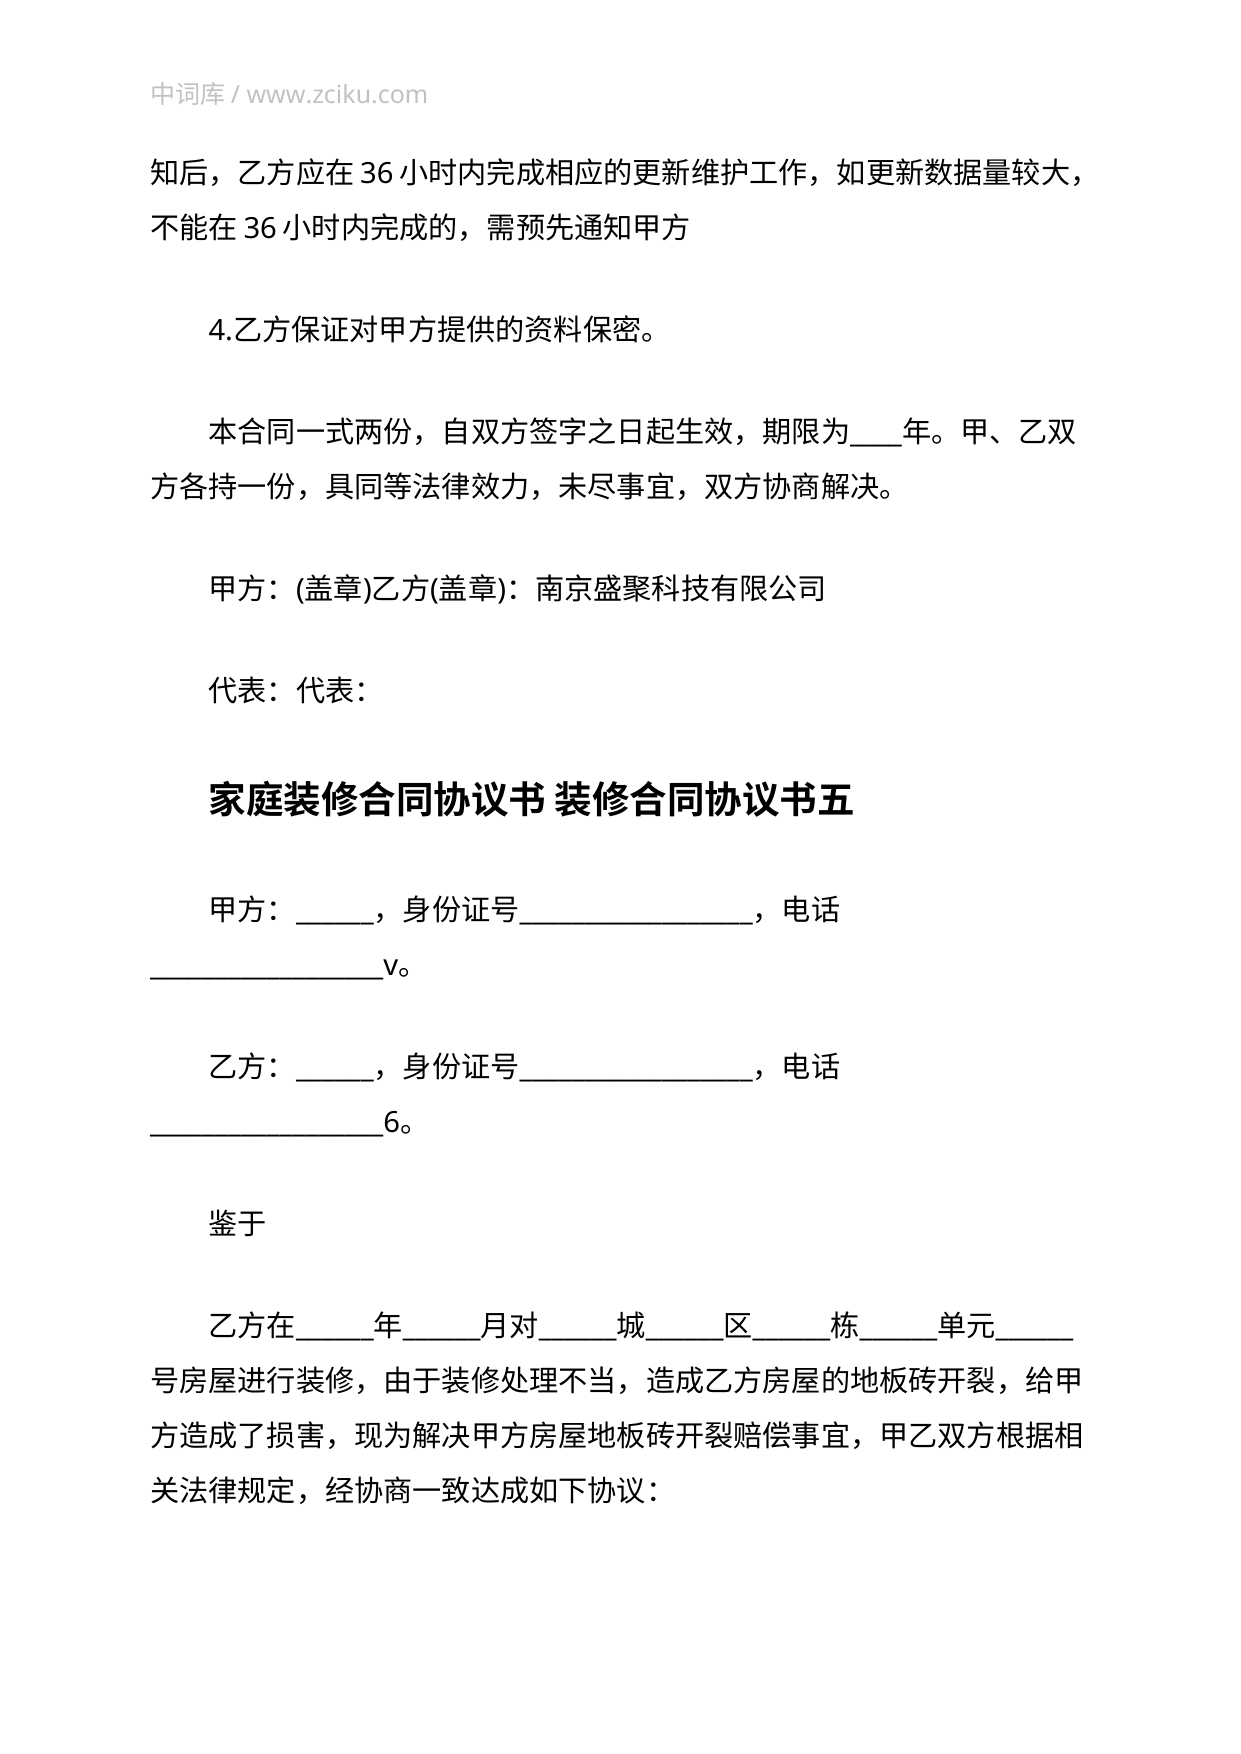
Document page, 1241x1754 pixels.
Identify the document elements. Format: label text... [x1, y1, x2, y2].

text 甲方：(盖章)乙方(盖章)：南京盛聚科技有限公司 [150, 566, 1090, 608]
text 4.乙方保证对甲方提供的资料保密。 [150, 307, 1090, 349]
text 鉴于 [150, 1201, 1090, 1243]
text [150, 150, 1090, 247]
text 乙方在______年______月对______城______区______栋______单元______号房屋进行装修，由于装修处理不当，造成乙方房屋的地板砖开裂，给甲方造成了损害，现为解决甲方房屋地板砖开裂赔偿事宜，甲乙双方根据相关法律规定，经协商一致达成如下协议： [150, 1303, 1090, 1510]
text 甲方：______，身份证号__________________，电话__________________v。 [150, 887, 1090, 984]
text 本合同一式两份，自双方签字之日起生效，期限为____年。甲、乙双方各持一份，具同等法律效力，未尽事宜，双方协商解决。 [150, 409, 1090, 506]
text 乙方：______，身份证号__________________，电话__________________6。 [150, 1044, 1090, 1141]
text 代表：代表： [150, 668, 1090, 710]
text 家庭装修合同协议书 装修合同协议书五 [150, 769, 1090, 824]
